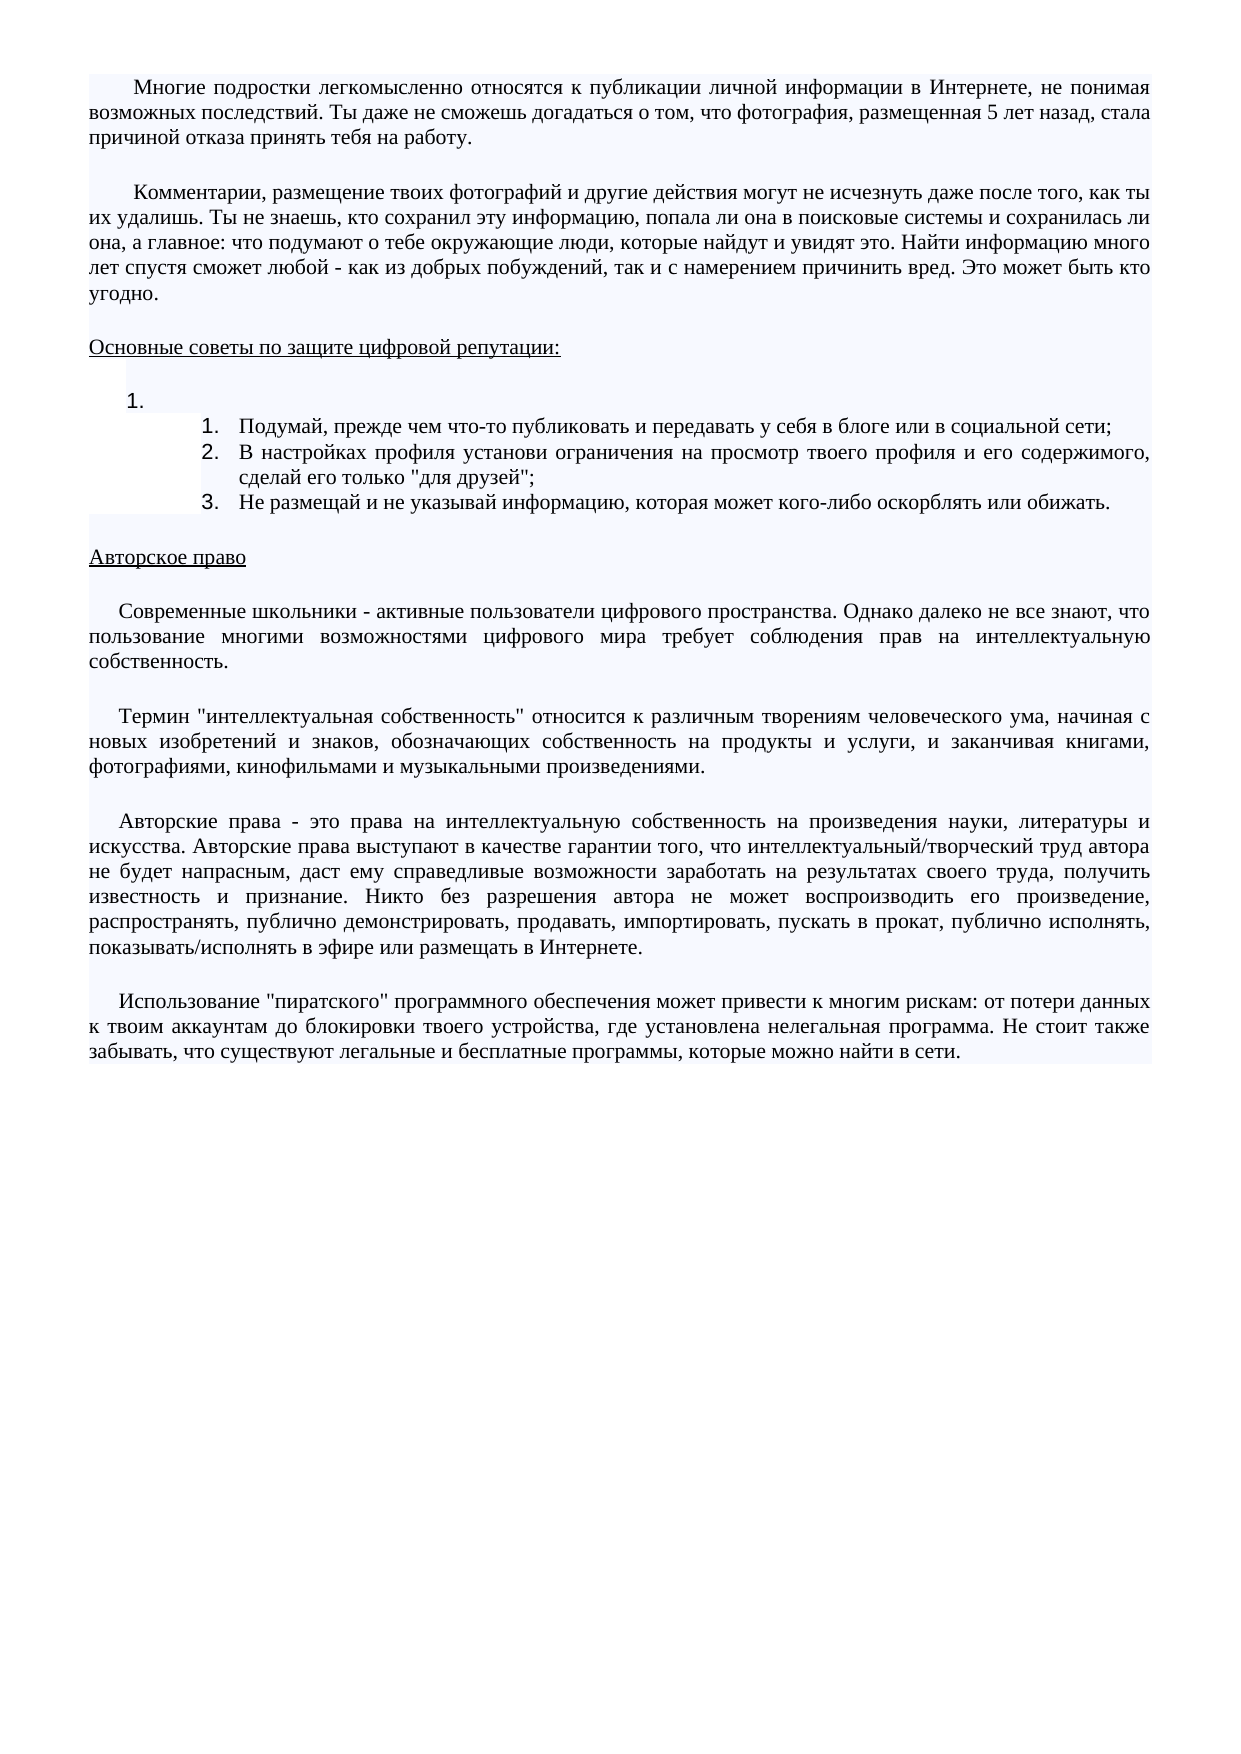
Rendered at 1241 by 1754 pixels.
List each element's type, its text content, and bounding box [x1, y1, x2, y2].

list Подумай, прежде чем что-то публиковать и передавать у себя в блоге или в социальной сети; [201, 413, 1152, 439]
text Современные школьники - активные пользователи цифрового пространства. Однако далеко не все знают, что пользование многими возможностями цифрового мира требует соблюдения прав на интеллектуальную собственность. [89, 598, 1152, 674]
text Термин "интеллектуальная собственность" относится к различным творениям человеческого ума, начиная с новых изобретений и знаков, обозначающих собственность на продукты и услуги, и заканчивая книгами, фотографиями, кинофильмами и музыкальными произведениями. [89, 703, 1152, 778]
text Основные советы по защите цифровой репутации: [89, 334, 1152, 359]
text Авторское право [89, 544, 1152, 569]
list В настройках профиля установи ограничения на просмотр твоего профиля и его содержимого, сделай его только "для друзей"; [201, 439, 1152, 489]
text Многие подростки легкомысленно относятся к публикации личной информации в Интернете, не понимая возможных последствий. Ты даже не сможешь догадаться о том, что фотография, размещенная 5 лет назад, стала причиной отказа принять тебя на работу. [89, 74, 1152, 149]
text Использование "пиратского" программного обеспечения может привести к многим рискам: от потери данных к твоим аккаунтам до блокировки твоего устройства, где установлена нелегальная программа. Не стоит также забывать, что существуют легальные и бесплатные программы, которые можно найти в сети. [89, 988, 1152, 1064]
list Не размещай и не указывай информацию, которая может кого-либо оскорблять или обижать. [201, 489, 1152, 514]
text Комментарии, размещение твоих фотографий и другие действия могут не исчезнуть даже после того, как ты их удалишь. Ты не знаешь, кто сохранил эту информацию, попала ли она в поисковые системы и сохранилась ли она, а главное: что подумают о тебе окружающие люди, которые найдут и увидят это. Найти информацию много лет спустя сможет любой - как из добрых побуждений, так и с намерением причинить вред. Это может быть кто угодно. [89, 179, 1152, 305]
text Авторские права - это права на интеллектуальную собственность на произведения науки, литературы и искусства. Авторские права выступают в качестве гарантии того, что интеллектуальный/творческий труд автора не будет напрасным, даст ему справедливые возможности заработать на результатах своего труда, получить известность и признание. Никто без разрешения автора не может воспроизводить его произведение, распространять, публично демонстрировать, продавать, импортировать, пускать в прокат, публично исполнять, показывать/исполнять в эфире или размещать в Интернете. [89, 808, 1152, 959]
